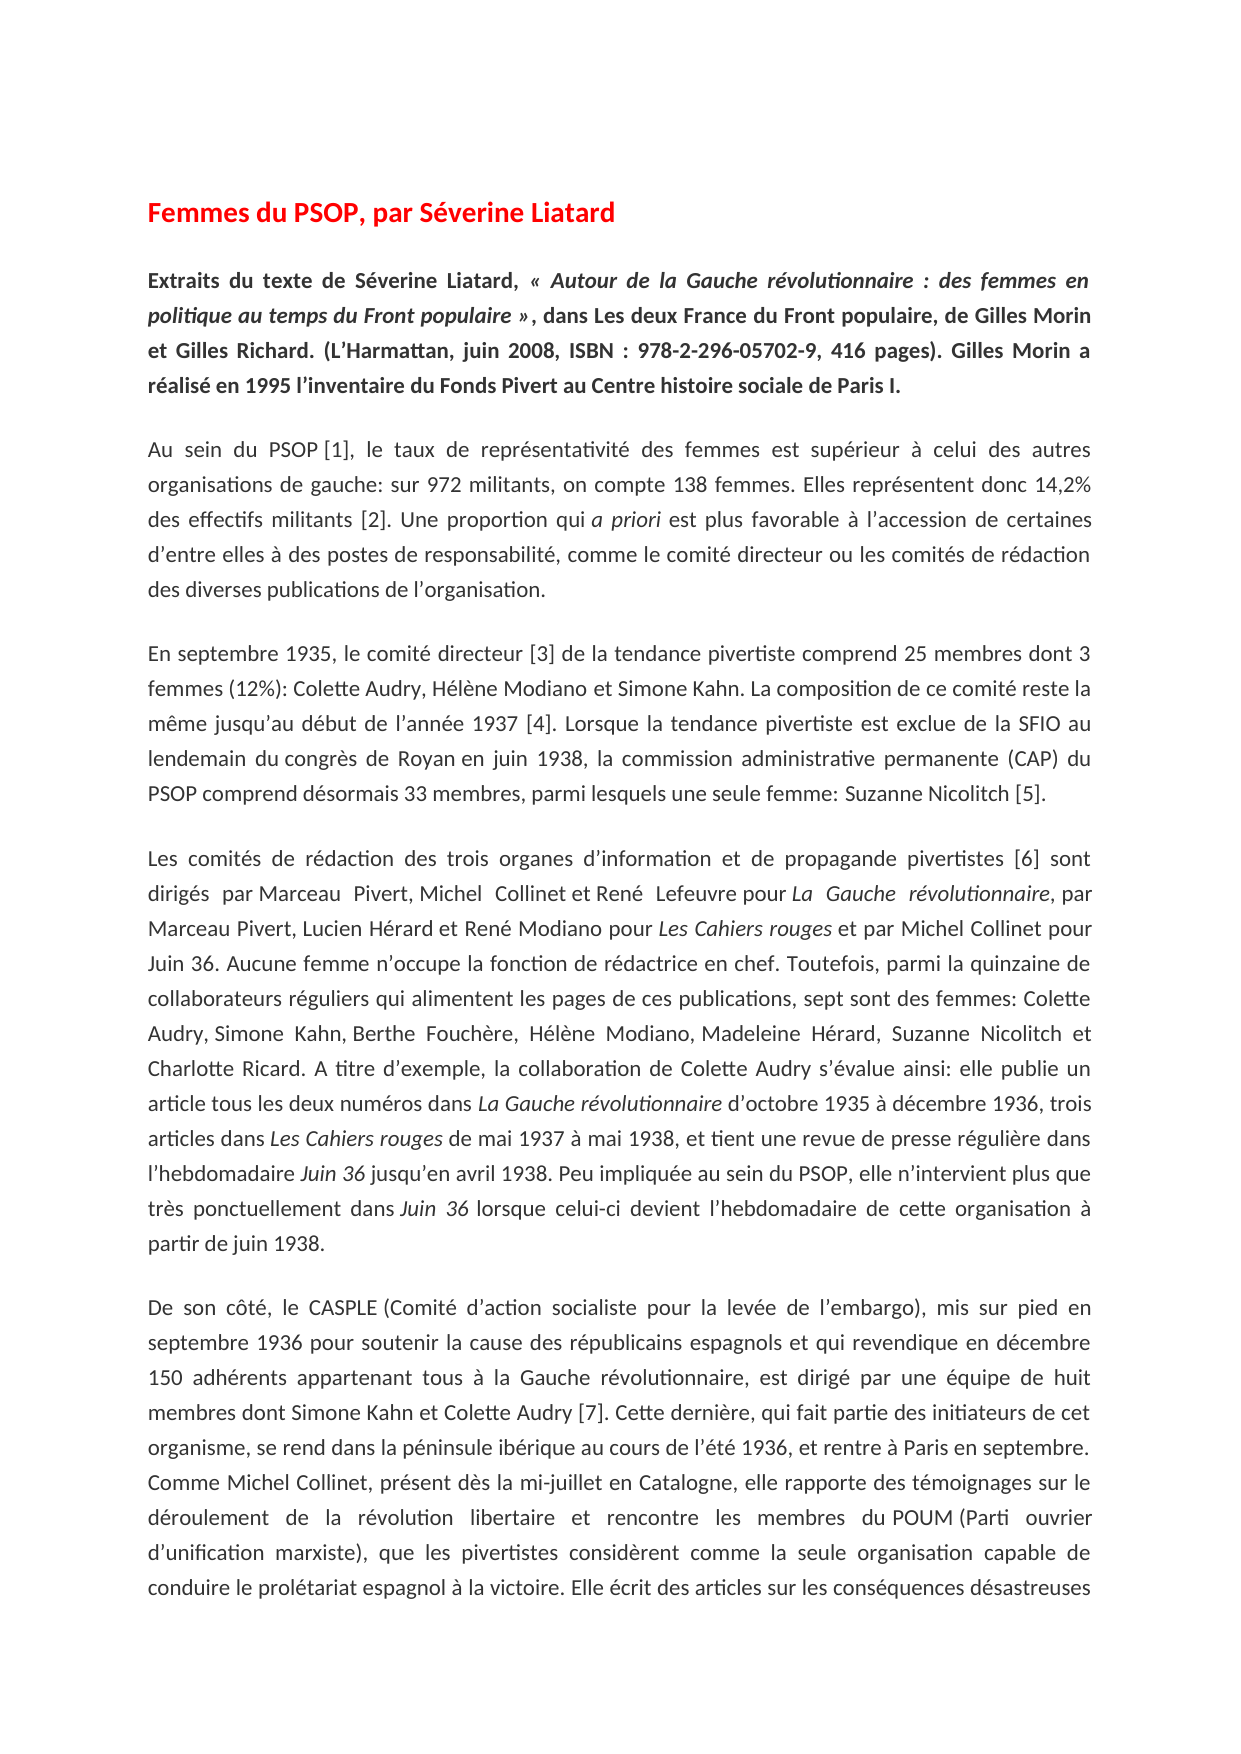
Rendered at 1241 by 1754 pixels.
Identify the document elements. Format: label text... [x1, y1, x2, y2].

text Femmes du PSOP, par Séverine Liatard [148, 194, 1093, 230]
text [148, 1286, 1093, 1601]
text Extraits du texte de Séverine Liatard, « Autour de la Gauche révolutionnaire : des femmes en politique au temps du Front populaire », dans Les deux France du Front populaire, de Gilles Morin et Gilles Richard. (L’Harmattan, juin 2008, ISBN : 978-2-296-05702-9, 416 pages). Gilles Morin a réalisé en 1995 l’inventaire du Fonds Pivert au Centre histoire sociale de Paris I. [148, 259, 1093, 399]
text En septembre 1935, le comité directeur [3] de la tendance pivertiste comprend 25 membres dont 3 femmes (12%): Colette Audry, Hélène Modiano et Simone Kahn. La composition de ce comité reste la même jusqu’au début de l’année 1937 [4]. Lorsque la tendance pivertiste est exclue de la SFIO au lendemain du congrès de Royan en juin 1938, la commission administrative permanente (CAP) du PSOP comprend désormais 33 membres, parmi lesquels une seule femme: Suzanne Nicolitch [5]. [148, 633, 1093, 808]
text Au sein du PSOP [1], le taux de représentativité des femmes est supérieur à celui des autres organisations de gauche: sur 972 militants, on compte 138 femmes. Elles représentent donc 14,2% des effectifs militants [2]. Une proportion qui a priori est plus favorable à l’accession de certaines d’entre elles à des postes de responsabilité, comme le comité directeur ou les comités de rédaction des diverses publications de l’organisation. [148, 428, 1093, 603]
text Les comités de rédaction des trois organes d’information et de propagande pivertistes [6] sont dirigés par Marceau Pivert, Michel Collinet et René Lefeuvre pour La Gauche révolutionnaire, par Marceau Pivert, Lucien Hérard et René Modiano pour Les Cahiers rouges et par Michel Collinet pour Juin 36. Aucune femme n’occupe la fonction de rédactrice en chef. Toutefois, parmi la quinzaine de collaborateurs réguliers qui alimentent les pages de ces publications, sept sont des femmes: Colette Audry, Simone Kahn, Berthe Fouchère, Hélène Modiano, Madeleine Hérard, Suzanne Nicolitch et Charlotte Ricard. A titre d’exemple, la collaboration de Colette Audry s’évalue ainsi: elle publie un article tous les deux numéros dans La Gauche révolutionnaire d’octobre 1935 à décembre 1936, trois articles dans Les Cahiers rouges de mai 1937 à mai 1938, et tient une revue de presse régulière dans l’hebdomadaire Juin 36 jusqu’en avril 1938. Peu impliquée au sein du PSOP, elle n’intervient plus que très ponctuellement dans Juin 36 lorsque celui-ci devient l’hebdomadaire de cette organisation à partir de juin 1938. [148, 837, 1093, 1257]
